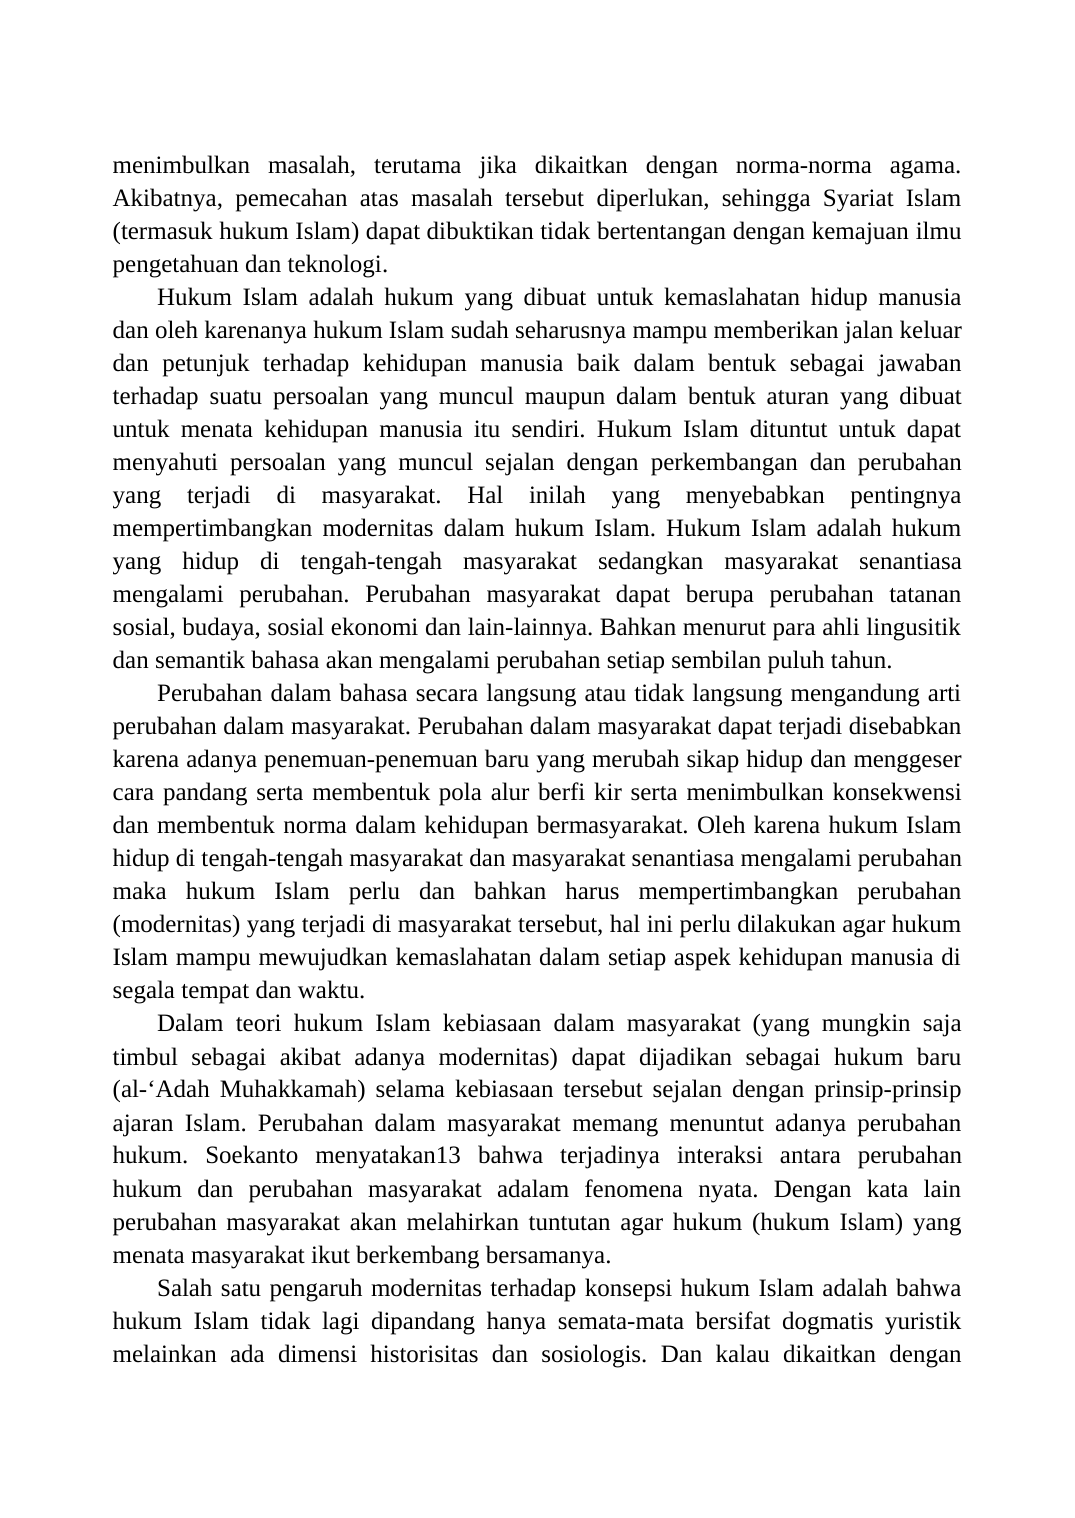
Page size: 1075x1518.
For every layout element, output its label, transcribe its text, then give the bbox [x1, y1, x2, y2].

list Dalam teori hukum Islam kebiasaan dalam masyarakat (yang mungkin saja timbul sebagai akibat adanya modernitas) dapat dijadikan sebagai hukum baru (al-‘Adah Muhakkamah) selama kebiasaan tersebut sejalan dengan prinsip-prinsip ajaran Islam. Perubahan dalam masyarakat memang menuntut adanya perubahan hukum. Soekanto menyatakan13 bahwa terjadinya interaksi antara perubahan hukum dan perubahan masyarakat adalam fenomena nyata. Dengan kata lain perubahan masyarakat akan melahirkan tuntutan agar hukum (hukum Islam) yang menata masyarakat ikut berkembang bersamanya. [112, 1008, 962, 1268]
list Perubahan dalam bahasa secara langsung atau tidak langsung mengandung arti perubahan dalam masyarakat. Perubahan dalam masyarakat dapat terjadi disebabkan karena adanya penemuan-penemuan baru yang merubah sikap hidup dan menggeser cara pandang serta membentuk pola alur berfi kir serta menimbulkan konsekwensi dan membentuk norma dalam kehidupan bermasyarakat. Oleh karena hukum Islam hidup di tengah-tengah masyarakat dan masyarakat senantiasa mengalami perubahan maka hukum Islam perlu dan bahkan harus mempertimbangkan perubahan (modernitas) yang terjadi di masyarakat tersebut, hal ini perlu dilakukan agar hukum Islam mampu mewujudkan kemaslahatan dalam setiap aspek kehidupan manusia di segala tempat dan waktu. [112, 678, 962, 1004]
list Hukum Islam adalah hukum yang dibuat untuk kemaslahatan hidup manusia dan oleh karenanya hukum Islam sudah seharusnya mampu memberikan jalan keluar dan petunjuk terhadap kehidupan manusia baik dalam bentuk sebagai jawaban terhadap suatu persoalan yang muncul maupun dalam bentuk aturan yang dibuat untuk menata kehidupan manusia itu sendiri. Hukum Islam dituntut untuk dapat menyahuti persoalan yang muncul sejalan dengan perkembangan dan perubahan yang terjadi di masyarakat. Hal inilah yang menyebabkan pentingnya mempertimbangkan modernitas dalam hukum Islam. Hukum Islam adalah hukum yang hidup di tengah-tengah masyarakat sedangkan masyarakat senantiasa mengalami perubahan. Perubahan masyarakat dapat berupa perubahan tatanan sosial, budaya, sosial ekonomi dan lain-lainnya. Bahkan menurut para ahli lingusitik dan semantik bahasa akan mengalami perubahan setiap sembilan puluh tahun. [112, 282, 962, 674]
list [112, 150, 962, 278]
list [112, 1273, 962, 1367]
